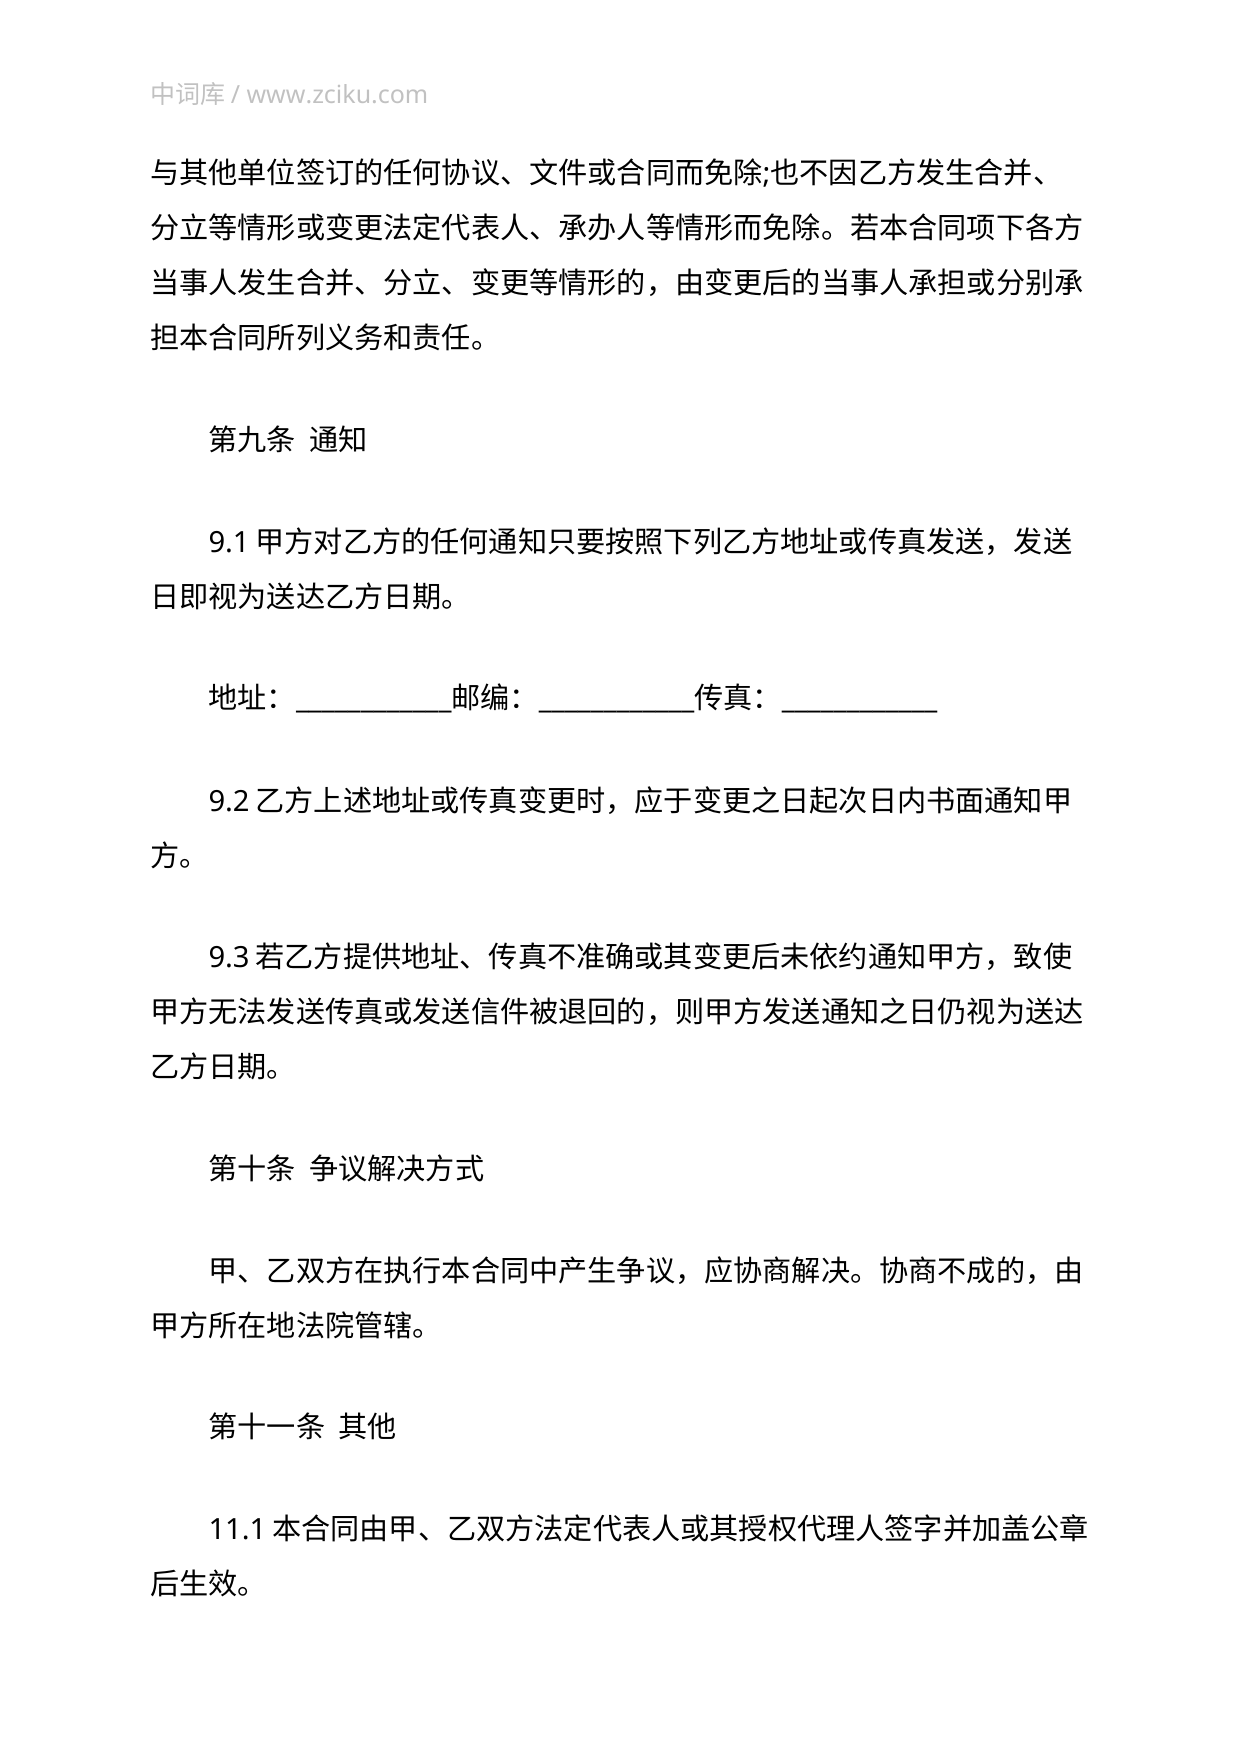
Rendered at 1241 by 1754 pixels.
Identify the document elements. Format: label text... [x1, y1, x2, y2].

text 地址：____________邮编：____________传真：____________ [150, 675, 1090, 717]
text 第十条 争议解决方式 [150, 1146, 1090, 1188]
text 9.3若乙方提供地址、传真不准确或其变更后未依约通知甲方，致使甲方无法发送传真或发送信件被退回的，则甲方发送通知之日仍视为送达乙方日期。 [150, 934, 1090, 1086]
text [150, 150, 1090, 357]
text 9.1甲方对乙方的任何通知只要按照下列乙方地址或传真发送，发送日即视为送达乙方日期。 [150, 518, 1090, 616]
text 11.1本合同由甲、乙双方法定代表人或其授权代理人签字并加盖公章后生效。 [150, 1506, 1090, 1603]
text 第九条 通知 [150, 417, 1090, 459]
text 9.2乙方上述地址或传真变更时，应于变更之日起次日内书面通知甲方。 [150, 777, 1090, 874]
text 甲、乙双方在执行本合同中产生争议，应协商解决。协商不成的，由甲方所在地法院管辖。 [150, 1247, 1090, 1344]
text 第十一条 其他 [150, 1404, 1090, 1446]
